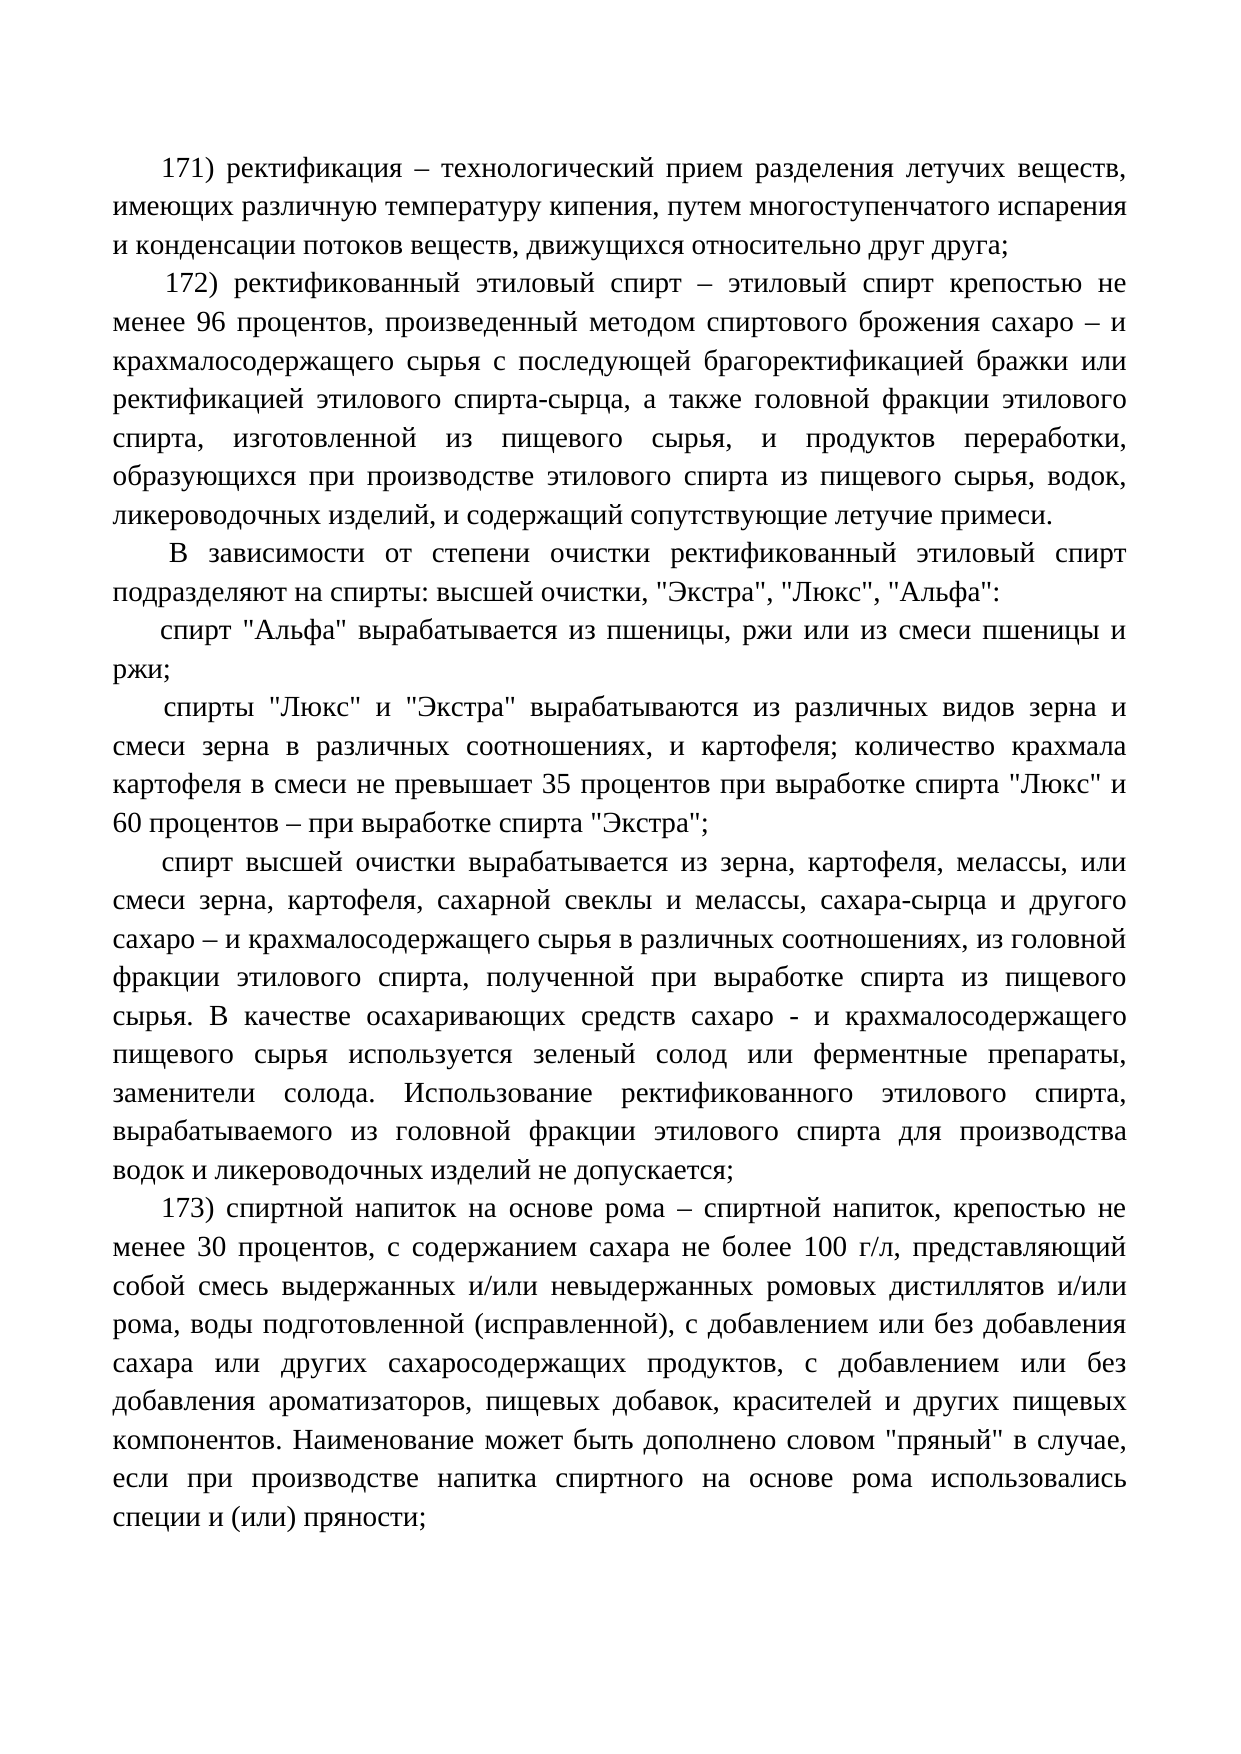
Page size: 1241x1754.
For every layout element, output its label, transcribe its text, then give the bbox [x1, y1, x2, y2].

text 172) ректификованный этиловый спирт – этиловый спирт крепостью не менее 96 процентов, произведенный методом спиртового брожения сахаро – и крахмалосодержащего сырья с последующей брагоректификацией бражки или ректификацией этилового спирта-сырца, а также головной фракции этилового спирта, изготовленной из пищевого сырья, и продуктов переработки, образующихся при производстве этилового спирта из пищевого сырья, водок, ликероводочных изделий, и содержащий сопутствующие летучие примеси. [112, 266, 1128, 530]
text спирт высшей очистки вырабатывается из зерна, картофеля, мелассы, или смеси зерна, картофеля, сахарной свеклы и мелассы, сахара-сырца и другого сахаро – и крахмалосодержащего сырья в различных соотношениях, из головной фракции этилового спирта, полученной при выработке спирта из пищевого сырья. В качестве осахаривающих средств сахаро - и крахмалосодержащего пищевого сырья используется зеленый солод или ферментные препараты, заменители солода. Использование ректификованного этилового спирта, вырабатываемого из головной фракции этилового спирта для производства водок и ликероводочных изделий не допускается; [112, 844, 1128, 1186]
text 173) спиртной напиток на основе рома – спиртной напиток, крепостью не менее 30 процентов, с содержанием сахара не более 100 г/л, представляющий собой смесь выдержанных и/или невыдержанных ромовых дистиллятов и/или рома, воды подготовленной (исправленной), с добавлением или без добавления сахара или других сахаросодержащих продуктов, с добавлением или без добавления ароматизаторов, пищевых добавок, красителей и других пищевых компонентов. Наименование может быть дополнено словом "пряный" в случае, если при производстве напитка спиртного на основе рома использовались специи и (или) пряности; [112, 1191, 1128, 1532]
text спирт "Альфа" вырабатывается из пшеницы, ржи или из смеси пшеницы и ржи; [112, 612, 1128, 684]
text В зависимости от степени очистки ректификованный этиловый спирт подразделяют на спирты: высшей очистки, "Экстра", "Люкс", "Альфа": [112, 535, 1128, 607]
text спирты "Люкс" и "Экстра" вырабатываются из различных видов зерна и смеси зерна в различных соотношениях, и картофеля; количество крахмала картофеля в смеси не превышает 35 процентов при выработке спирта "Люкс" и 60 процентов – при выработке спирта "Экстра"; [112, 689, 1128, 839]
text 171) ректификация – технологический прием разделения летучих веществ, имеющих различную температуру кипения, путем многоступенчатого испарения и конденсации потоков веществ, движущихся относительно друг друга; [112, 150, 1128, 261]
